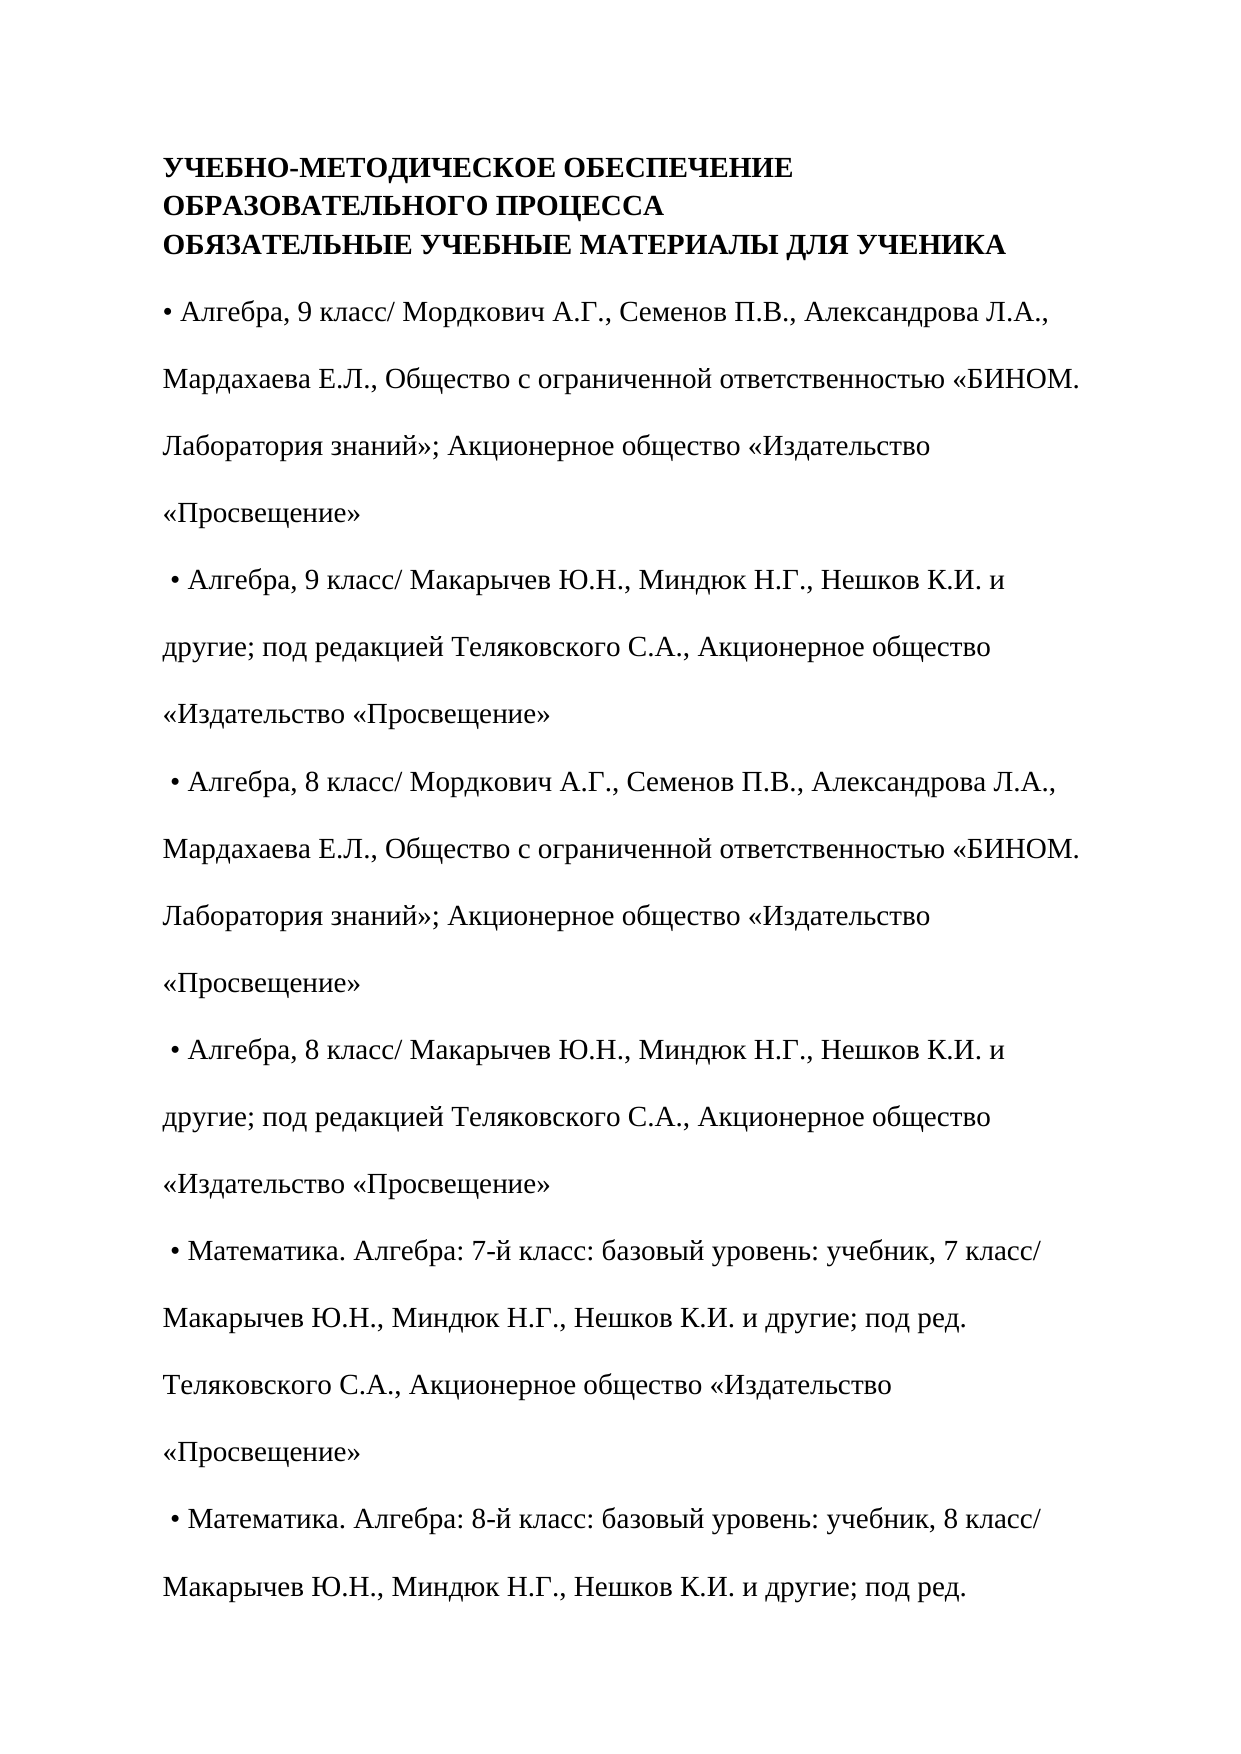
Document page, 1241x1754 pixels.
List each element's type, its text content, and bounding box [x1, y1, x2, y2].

text ОБЯЗАТЕЛЬНЫЕ УЧЕБНЫЕ МАТЕРИАЛЫ ДЛЯ УЧЕНИКА [162, 227, 1090, 261]
text УЧЕБНО-МЕТОДИЧЕСКОЕ ОБЕСПЕЧЕНИЕ ОБРАЗОВАТЕЛЬНОГО ПРОЦЕССА [162, 150, 1090, 222]
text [162, 294, 1090, 1602]
